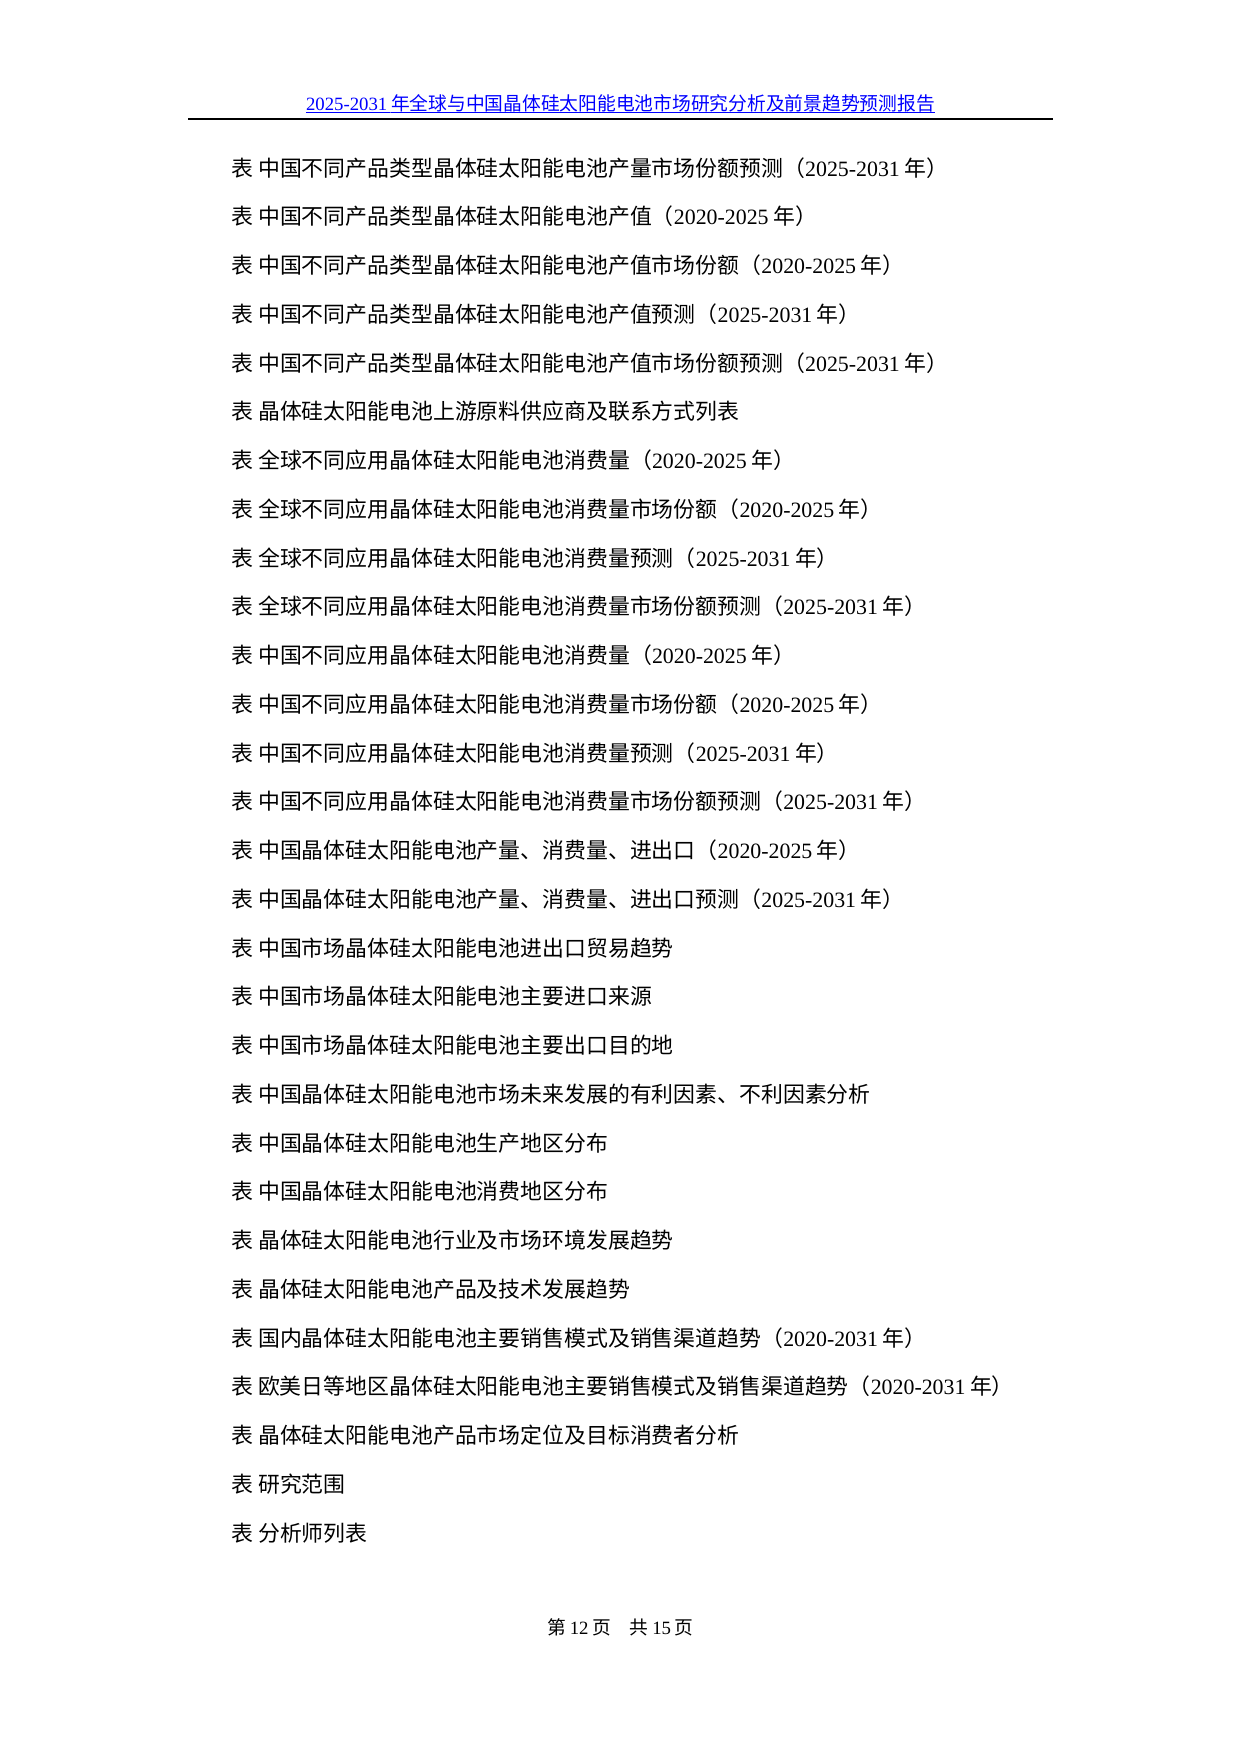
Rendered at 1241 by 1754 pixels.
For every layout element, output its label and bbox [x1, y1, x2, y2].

text [187, 150, 1053, 1548]
